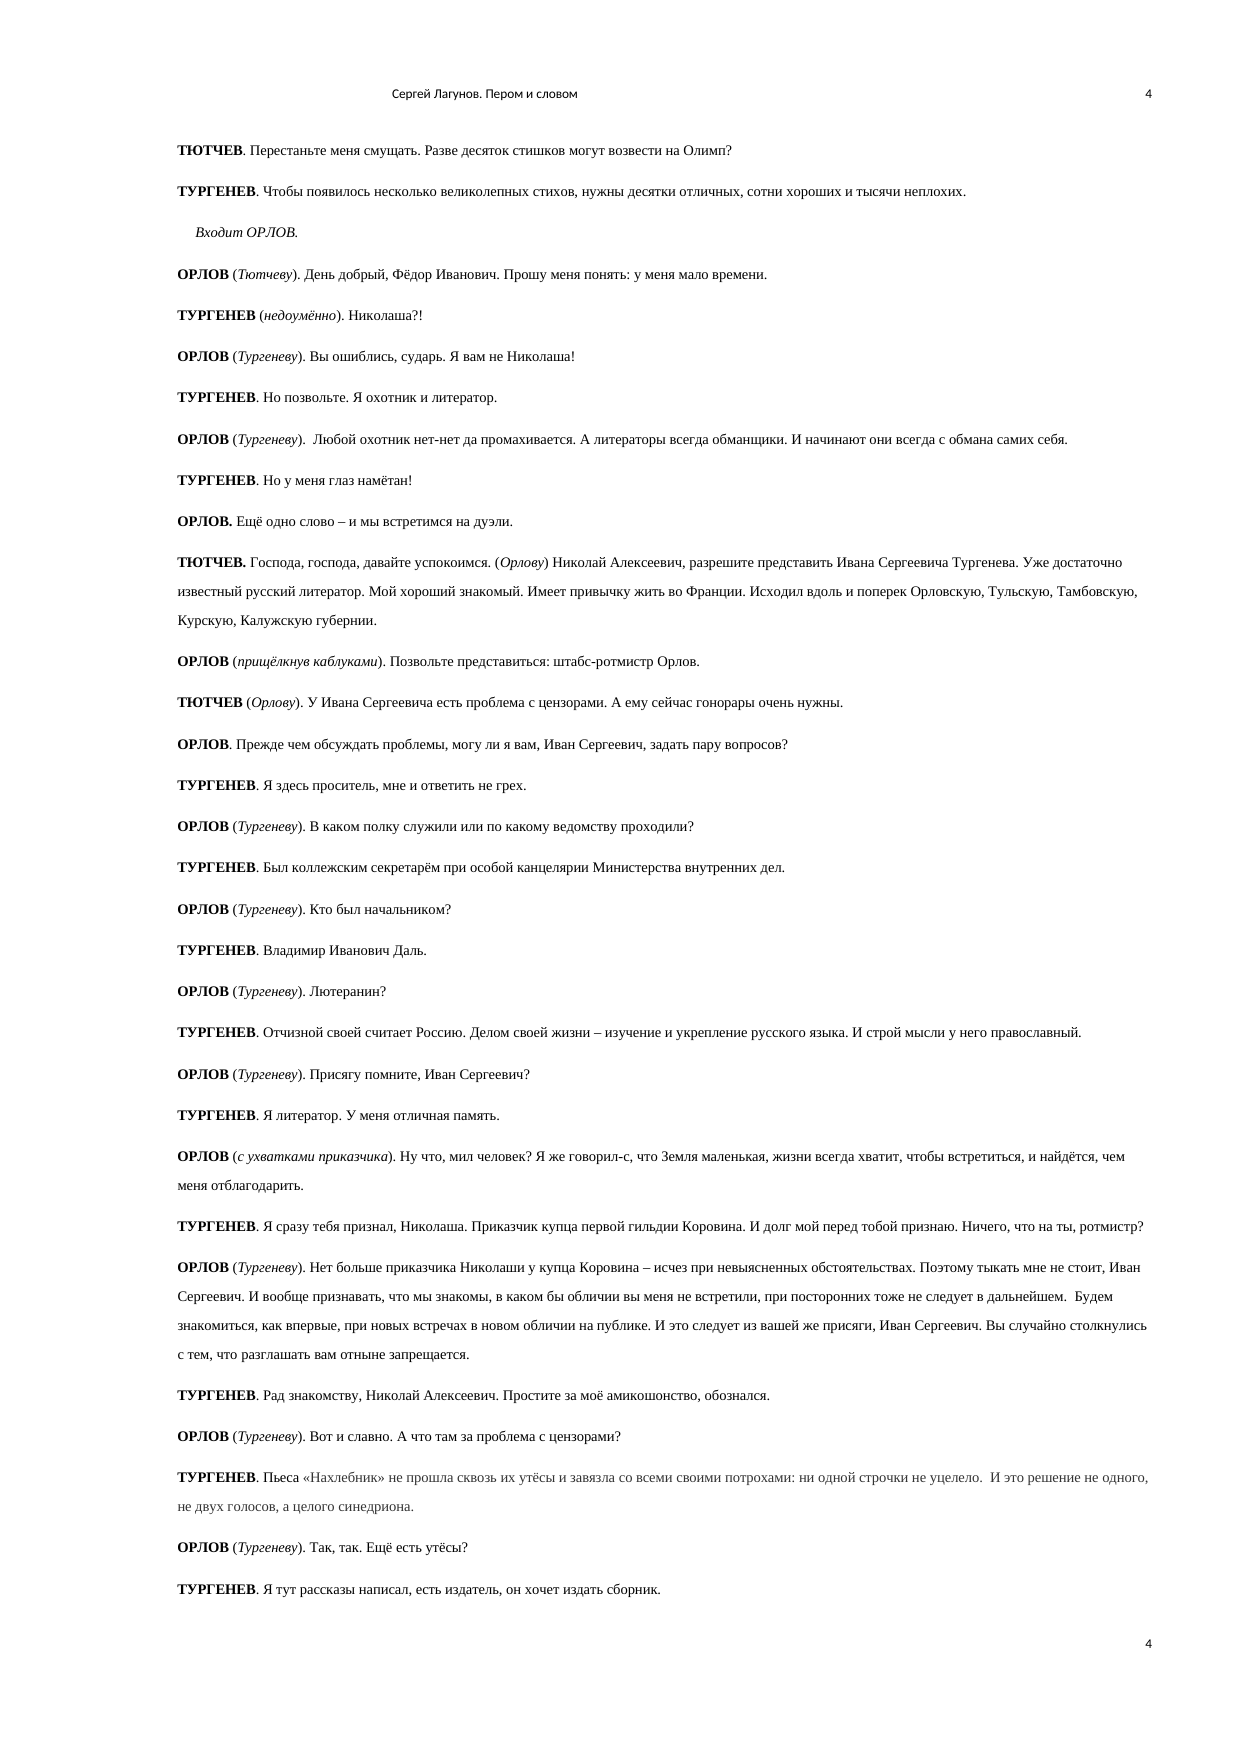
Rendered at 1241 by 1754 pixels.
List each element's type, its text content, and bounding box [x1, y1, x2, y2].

text ОРЛОВ (Тургеневу). Любой охотник нет-нет да промахивается. А литераторы всегда обманщики. И начинают они всегда с обмана самих себя. [177, 418, 1152, 447]
text ОРЛОВ (Тургеневу). В каком полку служили или по какому ведомству проходили? [177, 806, 1152, 835]
text ТУРГЕНЕВ. Я сразу тебя признал, Николаша. Приказчик купца первой гильдии Коровина. И долг мой перед тобой признаю. Ничего, что на ты, ротмистр? [177, 1206, 1152, 1235]
text ОРЛОВ (Тургеневу). Вот и славно. А что там за проблема с цензорами? [177, 1416, 1152, 1445]
text ТУРГЕНЕВ. Пьеса «Нахлебник» не прошла сквозь их утёсы и завязла со всеми своими потрохами: ни одной строчки не уцелело. И это решение не одного, не двух голосов, а целого синедриона. [414, 1457, 1152, 1515]
text ОРЛОВ (Тургеневу). Нет больше приказчика Николаши у купца Коровина – исчез при невыясненных обстоятельствах. Поэтому тыкать мне не стоит, Иван Сергеевич. И вообще признавать, что мы знакомы, в каком бы обличии вы меня не встретили, при посторонних тоже не следует в дальнейшем. Будем знакомиться, как впервые, при новых встречах в новом обличии на публике. И это следует из вашей же присяги, Иван Сергеевич. Вы случайно столкнулись с тем, что разглашать вам отныне запрещается. [177, 1247, 1152, 1362]
text ТЮТЧЕВ. Перестаньте меня смущать. Разве десяток стишков могут возвести на Олимп? [177, 130, 1152, 158]
text ТУРГЕНЕВ. Был коллежским секретарём при особой канцелярии Министерства внутренних дел. [177, 847, 1152, 876]
text ТУРГЕНЕВ (недоумённо). Николаша?! [177, 295, 1152, 323]
text ОРЛОВ. Прежде чем обсуждать проблемы, могу ли я вам, Иван Сергеевич, задать пару вопросов? [177, 723, 1152, 752]
text ОРЛОВ (Тютчеву). День добрый, Фёдор Иванович. Прошу меня понять: у меня мало времени. [177, 253, 1152, 282]
text ОРЛОВ (Тургеневу). Вы ошиблись, сударь. Я вам не Николаша! [177, 336, 1152, 365]
text ТУРГЕНЕВ. Я литератор. У меня отличная память. [177, 1095, 1152, 1123]
text ТУРГЕНЕВ. Я здесь проситель, мне и ответить не грех. [177, 765, 1152, 793]
text Входит ОРЛОВ. [177, 212, 1152, 241]
text ОРЛОВ (Тургеневу). Лютеранин? [177, 971, 1152, 1000]
text ОРЛОВ (прищёлкнув каблуками). Позвольте представиться: штабс-ротмистр Орлов. [177, 641, 1152, 670]
text ТУРГЕНЕВ. Но позвольте. Я охотник и литератор. [177, 377, 1152, 406]
text ТУРГЕНЕВ. Но у меня глаз намётан! [177, 460, 1152, 488]
text ОРЛОВ. Ещё одно слово – и мы встретимся на дуэли. [177, 501, 1152, 530]
text ТЮТЧЕВ. Господа, господа, давайте успокоимся. (Орлову) Николай Алексеевич, разрешите представить Ивана Сергеевича Тургенева. Уже достаточно известный русский литератор. Мой хороший знакомый. Имеет привычку жить во Франции. Исходил вдоль и поперек Орловскую, Тульскую, Тамбовскую, Курскую, Калужскую губернии. [177, 542, 1152, 628]
text ТУРГЕНЕВ. Рад знакомству, Николай Алексеевич. Простите за моё амикошонство, обознался. [177, 1375, 1152, 1403]
text ТУРГЕНЕВ. Чтобы появилось несколько великолепных стихов, нужны десятки отличных, сотни хороших и тысячи неплохих. [177, 171, 1152, 200]
text ОРЛОВ (с ухватками приказчика). Ну что, мил человек? Я же говорил-с, что Земля маленькая, жизни всегда хватит, чтобы встретиться, и найдётся, чем меня отблагодарить. [177, 1136, 1152, 1193]
text ТУРГЕНЕВ. Владимир Иванович Даль. [177, 930, 1152, 958]
text ОРЛОВ (Тургеневу). Кто был начальником? [177, 888, 1152, 917]
text ТЮТЧЕВ (Орлову). У Ивана Сергеевича есть проблема с цензорами. А ему сейчас гонорары очень нужны. [177, 682, 1152, 711]
text ОРЛОВ (Тургеневу). Так, так. Ещё есть утёсы? [177, 1527, 1152, 1556]
text ТУРГЕНЕВ. Отчизной своей считает Россию. Делом своей жизни – изучение и укрепление русского языка. И строй мысли у него православный. [177, 1012, 1152, 1041]
text ТУРГЕНЕВ. Я тут рассказы написал, есть издатель, он хочет издать сборник. [177, 1568, 1152, 1597]
text ОРЛОВ (Тургеневу). Присягу помните, Иван Сергеевич? [177, 1053, 1152, 1082]
